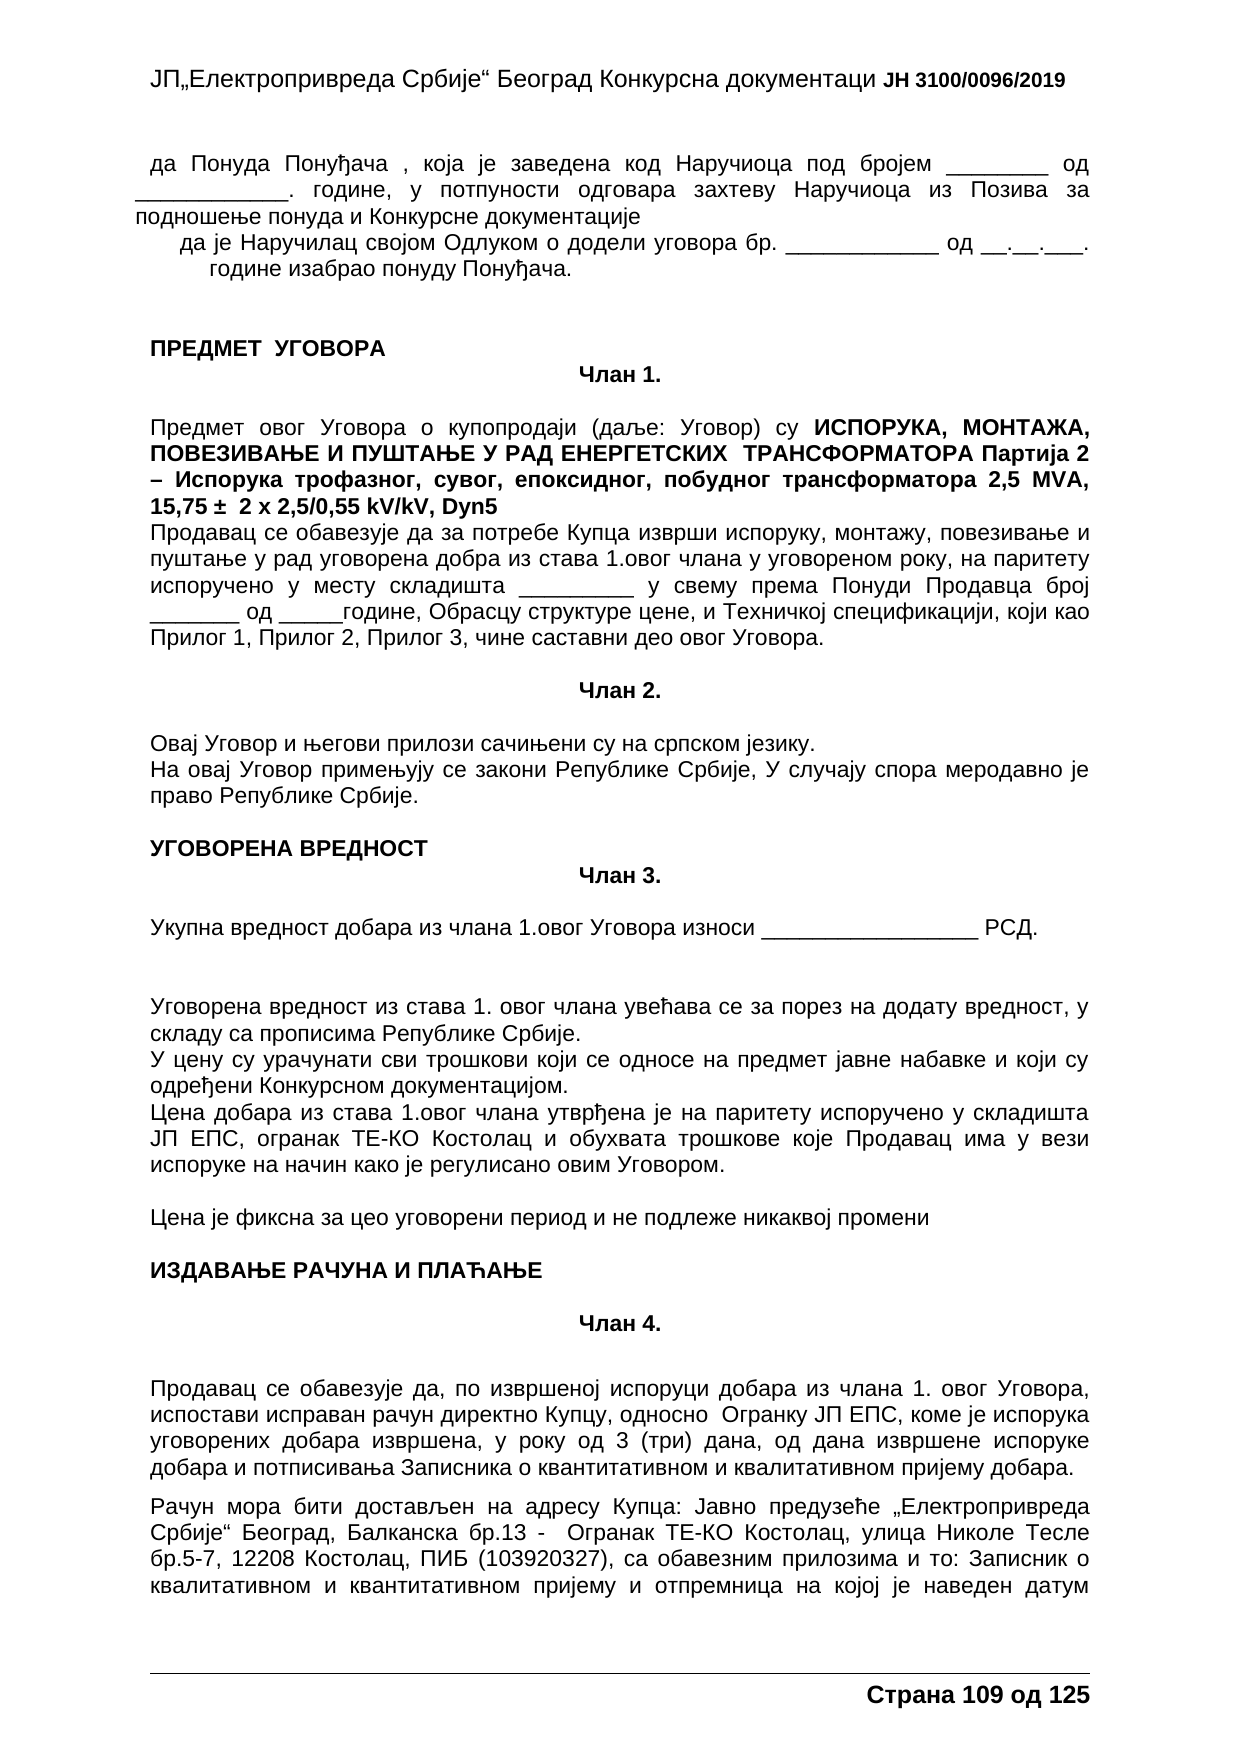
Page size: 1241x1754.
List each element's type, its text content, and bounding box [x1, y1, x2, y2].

text Уговорена вредност из става 1. овог члана увећава се за порез на додату вредност, у складу са прописима Републике Србије. [150, 993, 1090, 1046]
text Члан 2. [150, 677, 1090, 703]
text Члан 3. [150, 862, 1090, 888]
text На овај Уговор примењују се закони Републике Србије, У случају спора меродавно је право Републике Србије. [150, 756, 1090, 809]
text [150, 1493, 1090, 1598]
text Члан 4. [150, 1309, 1090, 1336]
list да Понуда Понуђача , која је заведена код Наручиоца под бројем ________ од ____________. године, у потпуности одговара захтеву Наручиоца из Позива за подношење понуда и Конкурсне документације [135, 150, 1090, 229]
list да је Наручилац својом Одлуком о додели уговора бр. ____________ од __.__.___. године изабрао понуду Понуђача. [179, 229, 1090, 282]
text Цена добара из става 1.овог члана утврђена је на паритету испоручено у складишта ЈП ЕПС, огранак ТЕ-КО Костолац и обухвата трошкове које Продавац има у вези испоруке на начин како је регулисано овим Уговором. [150, 1099, 1090, 1178]
text Овај Уговор и његови прилози сачињени су на српском језику. [150, 730, 1090, 756]
text ИЗДАВАЊЕ РАЧУНА И ПЛАЋАЊЕ [150, 1257, 1090, 1283]
text Члан 1. [150, 361, 1090, 387]
list Продавац се обавезује да за потребе Купца изврши испоруку, монтажу, повезивање и пуштање у рад уговорена добра из става 1.овог члана у уговореном року, на паритету испоручено у месту складишта _________ у свему према Понуди Продавца број _______ од _____године, Обрасцу структуре цене, и Техничкој спецификацији, који као Прилог 1, Прилог 2, Прилог 3, чине саставни део овог Уговора. [150, 519, 1090, 651]
text Укупна вредност добара из члана 1.овог Уговора износи _________________ РСД. [150, 914, 1090, 941]
text Цена је фиксна за цео уговорени период и не подлеже никаквој промени [150, 1204, 1090, 1231]
text ПРЕДМЕТ УГОВОРА [150, 334, 1090, 361]
text Продавац се обавезује да, по извршеној испоруци добара из члана 1. овог Уговора, испостави исправан рачун директно Купцу, односно Огранку ЈП ЕПС, коме је испорука уговорених добара извршена, у року од 3 (три) дана, од дана извршене испоруке добара и потписивања Записника о квантитативном и квалитативном пријему добара. [150, 1375, 1090, 1480]
text У цену су урачунати сви трошкови који се односе на предмет јавне набавке и који су одређени Конкурсном документацијом. [150, 1046, 1090, 1099]
list Предмет овог Уговора о купопродаји (даље: Уговор) су ИСПОРУКА, МОНТАЖА, ПОВЕЗИВАЊЕ И ПУШТАЊЕ У РАД ЕНЕРГЕТСКИХ ТРАНСФОРМАТОРА Партија 2 – Испорука трофазног, сувог, епоксидног, побудног трансформатора 2,5 MVA, 15,75 ± 2 x 2,5/0,55 kV/kV, Dyn5 [150, 413, 1090, 519]
text УГОВОРЕНА ВРЕДНОСТ [150, 835, 1090, 862]
